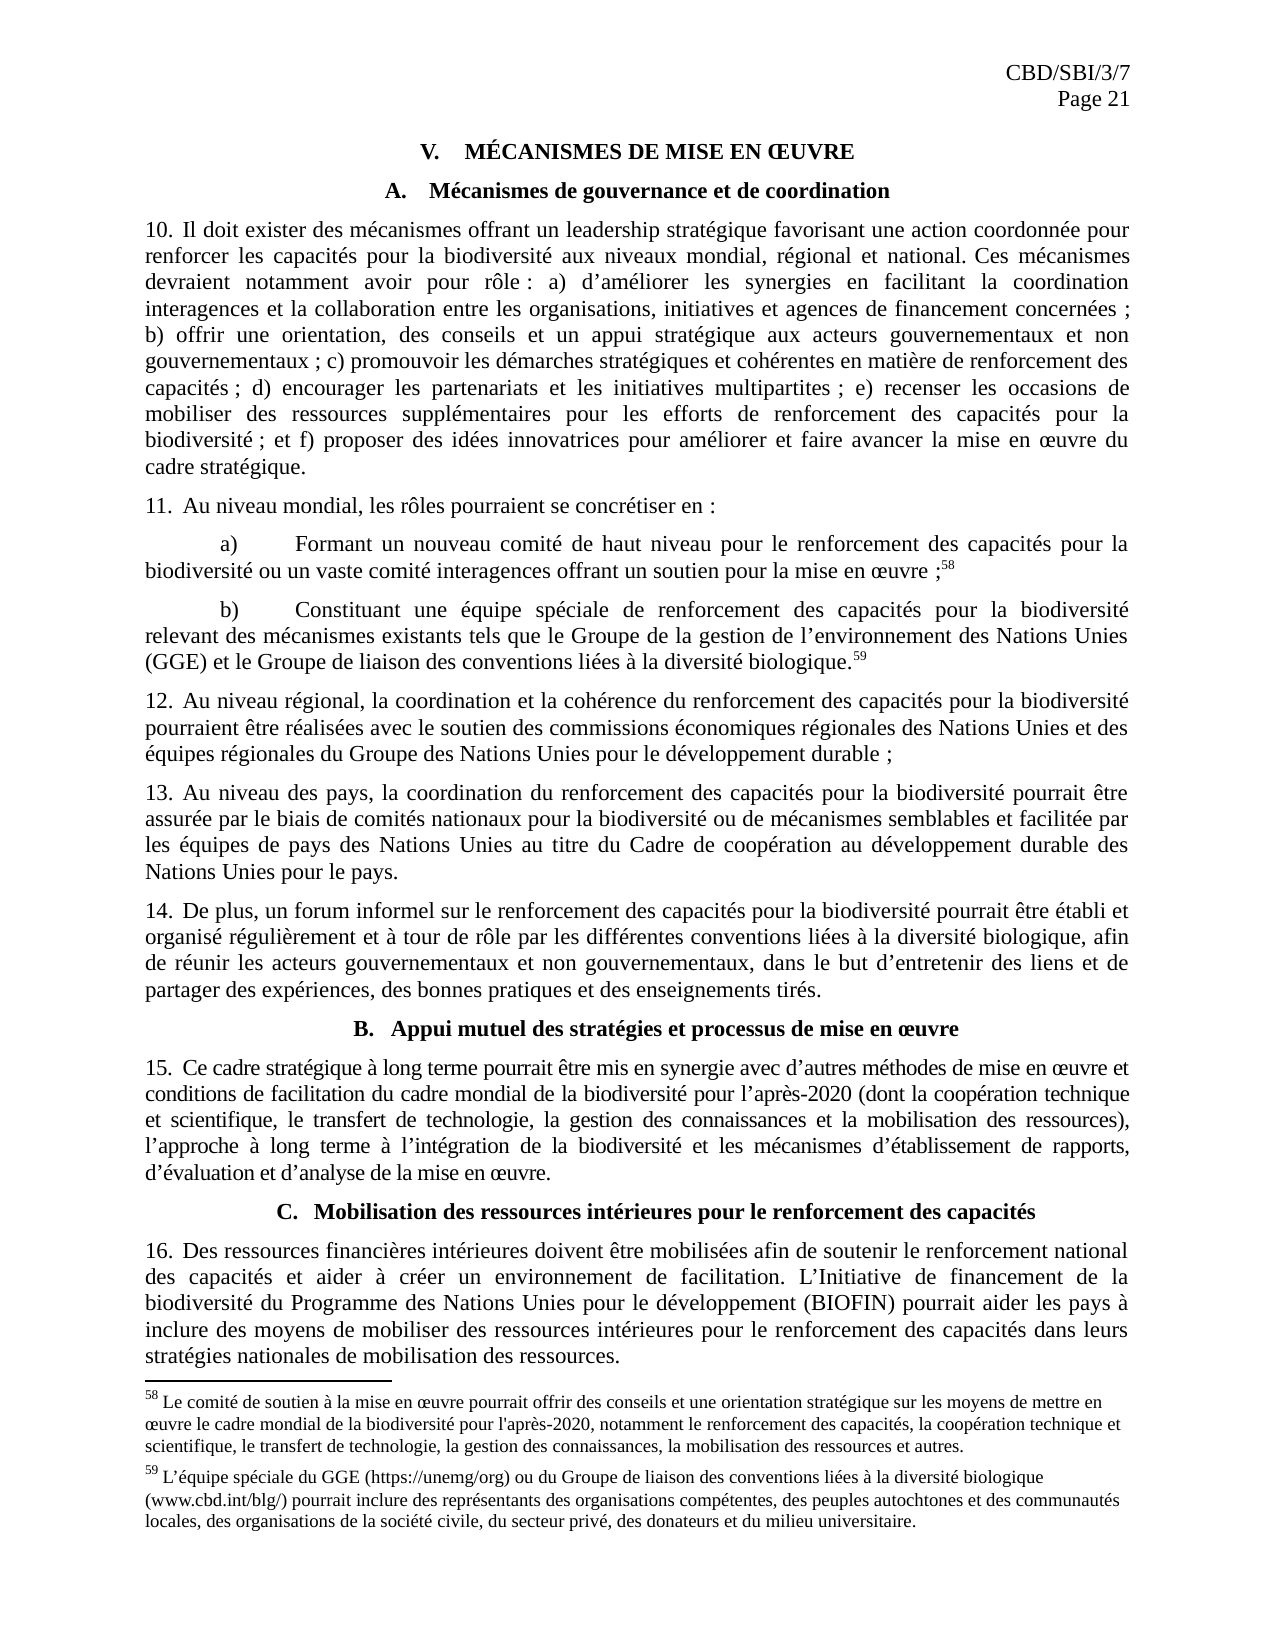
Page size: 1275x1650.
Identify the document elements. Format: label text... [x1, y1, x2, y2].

list Au niveau mondial, les rôles pourraient se concrétiser en : [145, 492, 1130, 518]
list Au niveau régional, la coordination et la cohérence du renforcement des capacités pour la biodiversité pourraient être réalisées avec le soutien des commissions économiques régionales des Nations Unies et des équipes régionales du Groupe des Nations Unies pour le développement durable ; [145, 687, 1130, 766]
subtitle Appui mutuel des stratégies et processus de mise en œuvre [182, 1015, 1130, 1041]
subtitle Mobilisation des ressources intérieures pour le renforcement des capacités [182, 1198, 1130, 1224]
list Constituant une équipe spéciale de renforcement des capacités pour la biodiversité relevant des mécanismes existants tels que le Groupe de la gestion de l’environnement des Nations Unies (GGE) et le Groupe de liaison des conventions liées à la diversité biologique. [145, 596, 1130, 675]
subtitle Mécanismes de gouvernance et de coordination [145, 177, 1130, 203]
subtitle V. mécanismes de mise en œuvre [145, 138, 1130, 164]
list Il doit exister des mécanismes offrant un leadership stratégique favorisant une action coordonnée pour renforcer les capacités pour la biodiversité aux niveaux mondial, régional et national. Ces mécanismes devraient notamment avoir pour rôle : a) d’améliorer les synergies en facilitant la coordination interagences et la collaboration entre les organisations, initiatives et agences de financement concernées ; b) offrir une orientation, des conseils et un appui stratégique aux acteurs gouvernementaux et non gouvernementaux ; c) promouvoir les démarches stratégiques et cohérentes en matière de renforcement des capacités ; d) encourager les partenariats et les initiatives multipartites ; e) recenser les occasions de mobiliser des ressources supplémentaires pour les efforts de renforcement des capacités pour la biodiversité ; et f) proposer des idées innovatrices pour améliorer et faire avancer la mise en œuvre du cadre stratégique. [145, 216, 1130, 479]
list Ce cadre stratégique à long terme pourrait être mis en synergie avec d’autres méthodes de mise en œuvre et conditions de facilitation du cadre mondial de la biodiversité pour l’après-2020 (dont la coopération technique et scientifique, le transfert de technologie, la gestion des connaissances et la mobilisation des ressources), l’approche à long terme à l’intégration de la biodiversité et les mécanismes d’établissement de rapports, d’évaluation et d’analyse de la mise en œuvre. [145, 1053, 1130, 1185]
list Au niveau des pays, la coordination du renforcement des capacités pour la biodiversité pourrait être assurée par le biais de comités nationaux pour la biodiversité ou de mécanismes semblables et facilitée par les équipes de pays des Nations Unies au titre du Cadre de coopération au développement durable des Nations Unies pour le pays. [145, 779, 1130, 884]
list Formant un nouveau comité de haut niveau pour le renforcement des capacités pour la biodiversité ou un vaste comité interagences offrant un soutien pour la mise en œuvre ; [145, 531, 1130, 583]
list De plus, un forum informel sur le renforcement des capacités pour la biodiversité pourrait être établi et organisé régulièrement et à tour de rôle par les différentes conventions liées à la diversité biologique, afin de réunir les acteurs gouvernementaux et non gouvernementaux, dans le but d’entretenir des liens et de partager des expériences, des bonnes pratiques et des enseignements tirés. [145, 897, 1130, 1002]
list Des ressources financières intérieures doivent être mobilisées afin de soutenir le renforcement national des capacités et aider à créer un environnement de facilitation. L’Initiative de financement de la biodiversité du Programme des Nations Unies pour le développement (BIOFIN) pourrait aider les pays à inclure des moyens de mobiliser des ressources intérieures pour le renforcement des capacités dans leurs stratégies nationales de mobilisation des ressources. [145, 1237, 1130, 1368]
